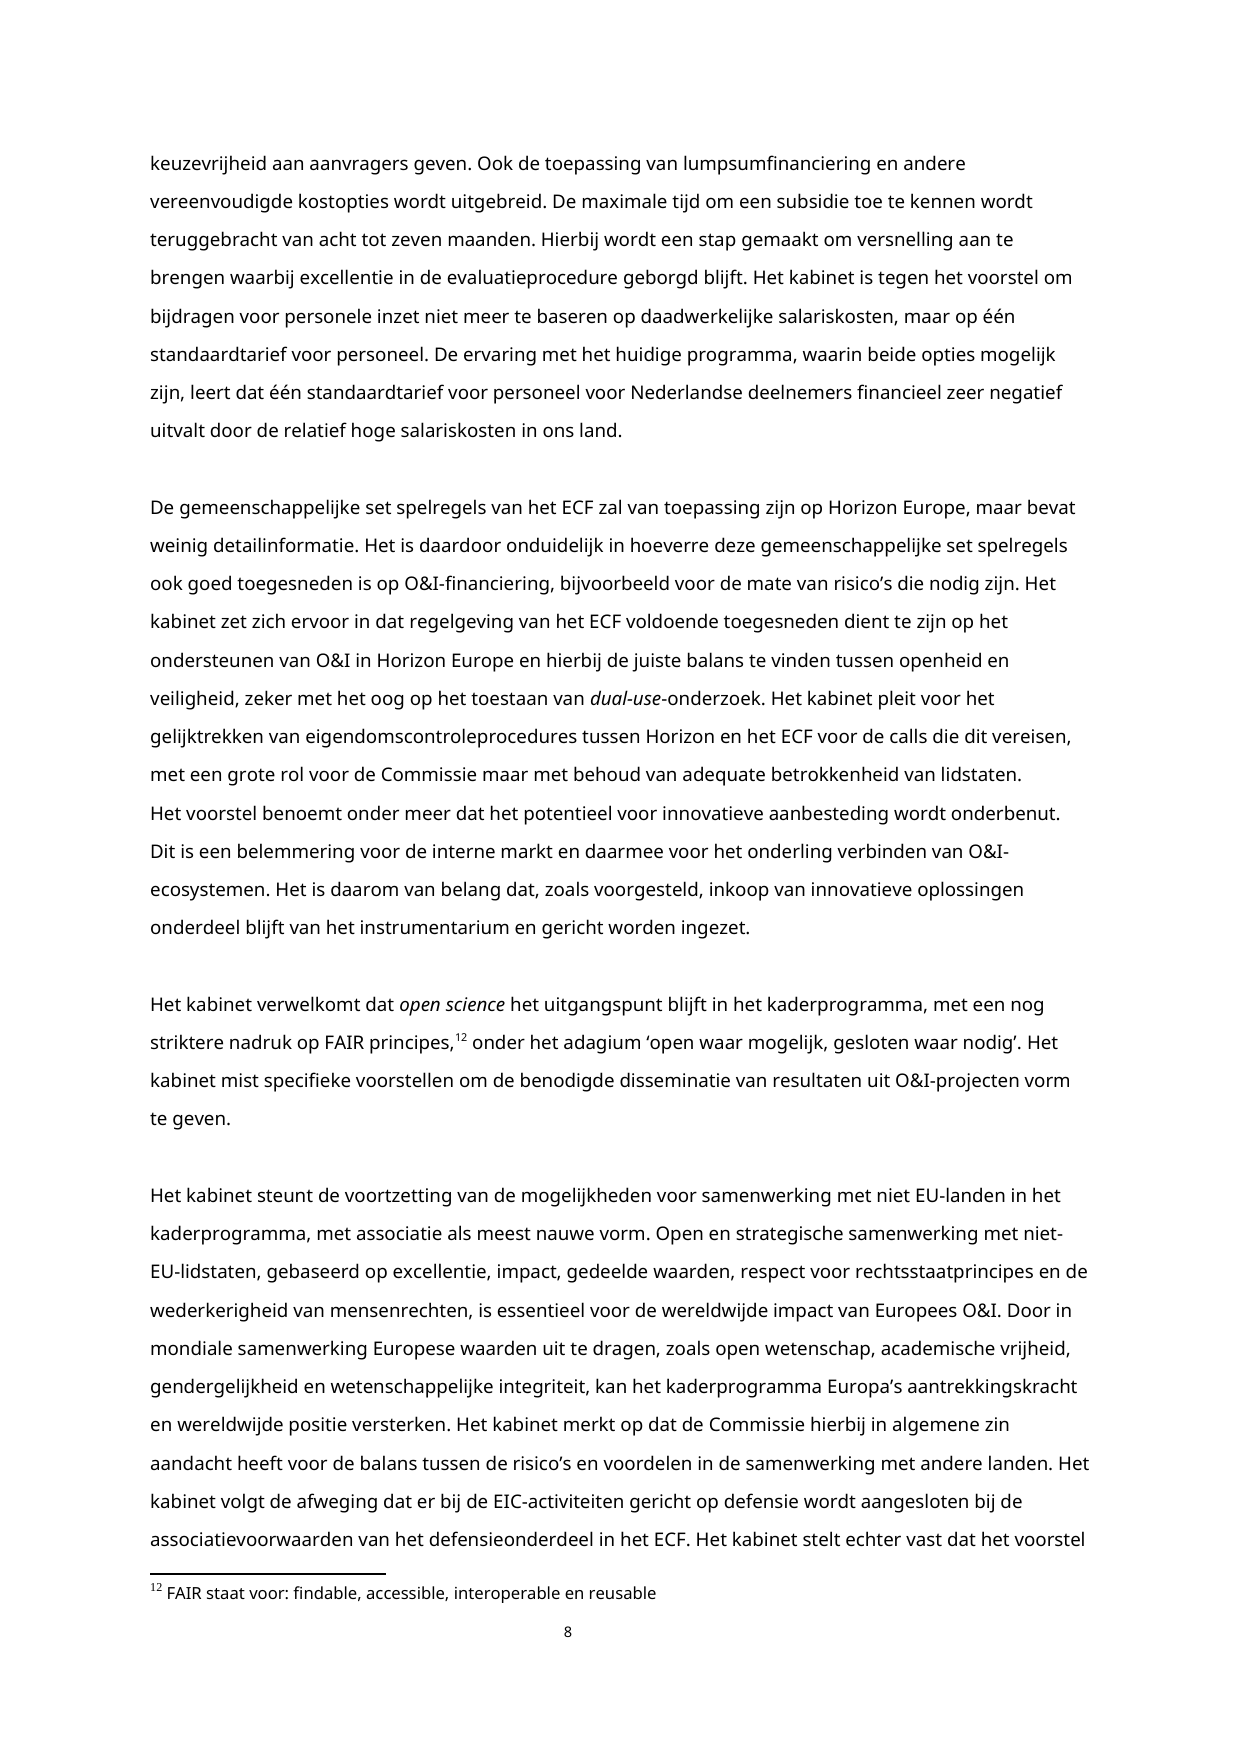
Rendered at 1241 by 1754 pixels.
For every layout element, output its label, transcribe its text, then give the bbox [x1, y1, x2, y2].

text Het voorstel benoemt onder meer dat het potentieel voor innovatieve aanbesteding wordt onderbenut. Dit is een belemmering voor de interne markt en daarmee voor het onderling verbinden van O&I-ecosystemen. Het is daarom van belang dat, zoals voorgesteld, inkoop van innovatieve oplossingen onderdeel blijft van het instrumentarium en gericht worden ingezet. [150, 800, 1090, 940]
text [150, 150, 1090, 443]
text De gemeenschappelijke set spelregels van het ECF zal van toepassing zijn op Horizon Europe, maar bevat weinig detailinformatie. Het is daardoor onduidelijk in hoeverre deze gemeenschappelijke set spelregels ook goed toegesneden is op O&I-financiering, bijvoorbeeld voor de mate van risico’s die nodig zijn. Het kabinet zet zich ervoor in dat regelgeving van het ECF voldoende toegesneden dient te zijn op het ondersteunen van O&I in Horizon Europe en hierbij de juiste balans te vinden tussen openheid en veiligheid, zeker met het oog op het toestaan van dual-use-onderzoek. Het kabinet pleit voor het gelijktrekken van eigendomscontroleprocedures tussen Horizon en het ECF voor de calls die dit vereisen, met een grote rol voor de Commissie maar met behoud van adequate betrokkenheid van lidstaten. [150, 494, 1090, 787]
text Het kabinet verwelkomt dat open science het uitgangspunt blijft in het kaderprogramma, met een nog striktere nadruk op FAIR principes, onder het adagium ‘open waar mogelijk, gesloten waar nodig’. Het kabinet mist specifieke voorstellen om de benodigde disseminatie van resultaten uit O&I-projecten vorm te geven. [150, 991, 1090, 1131]
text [150, 1182, 1090, 1552]
